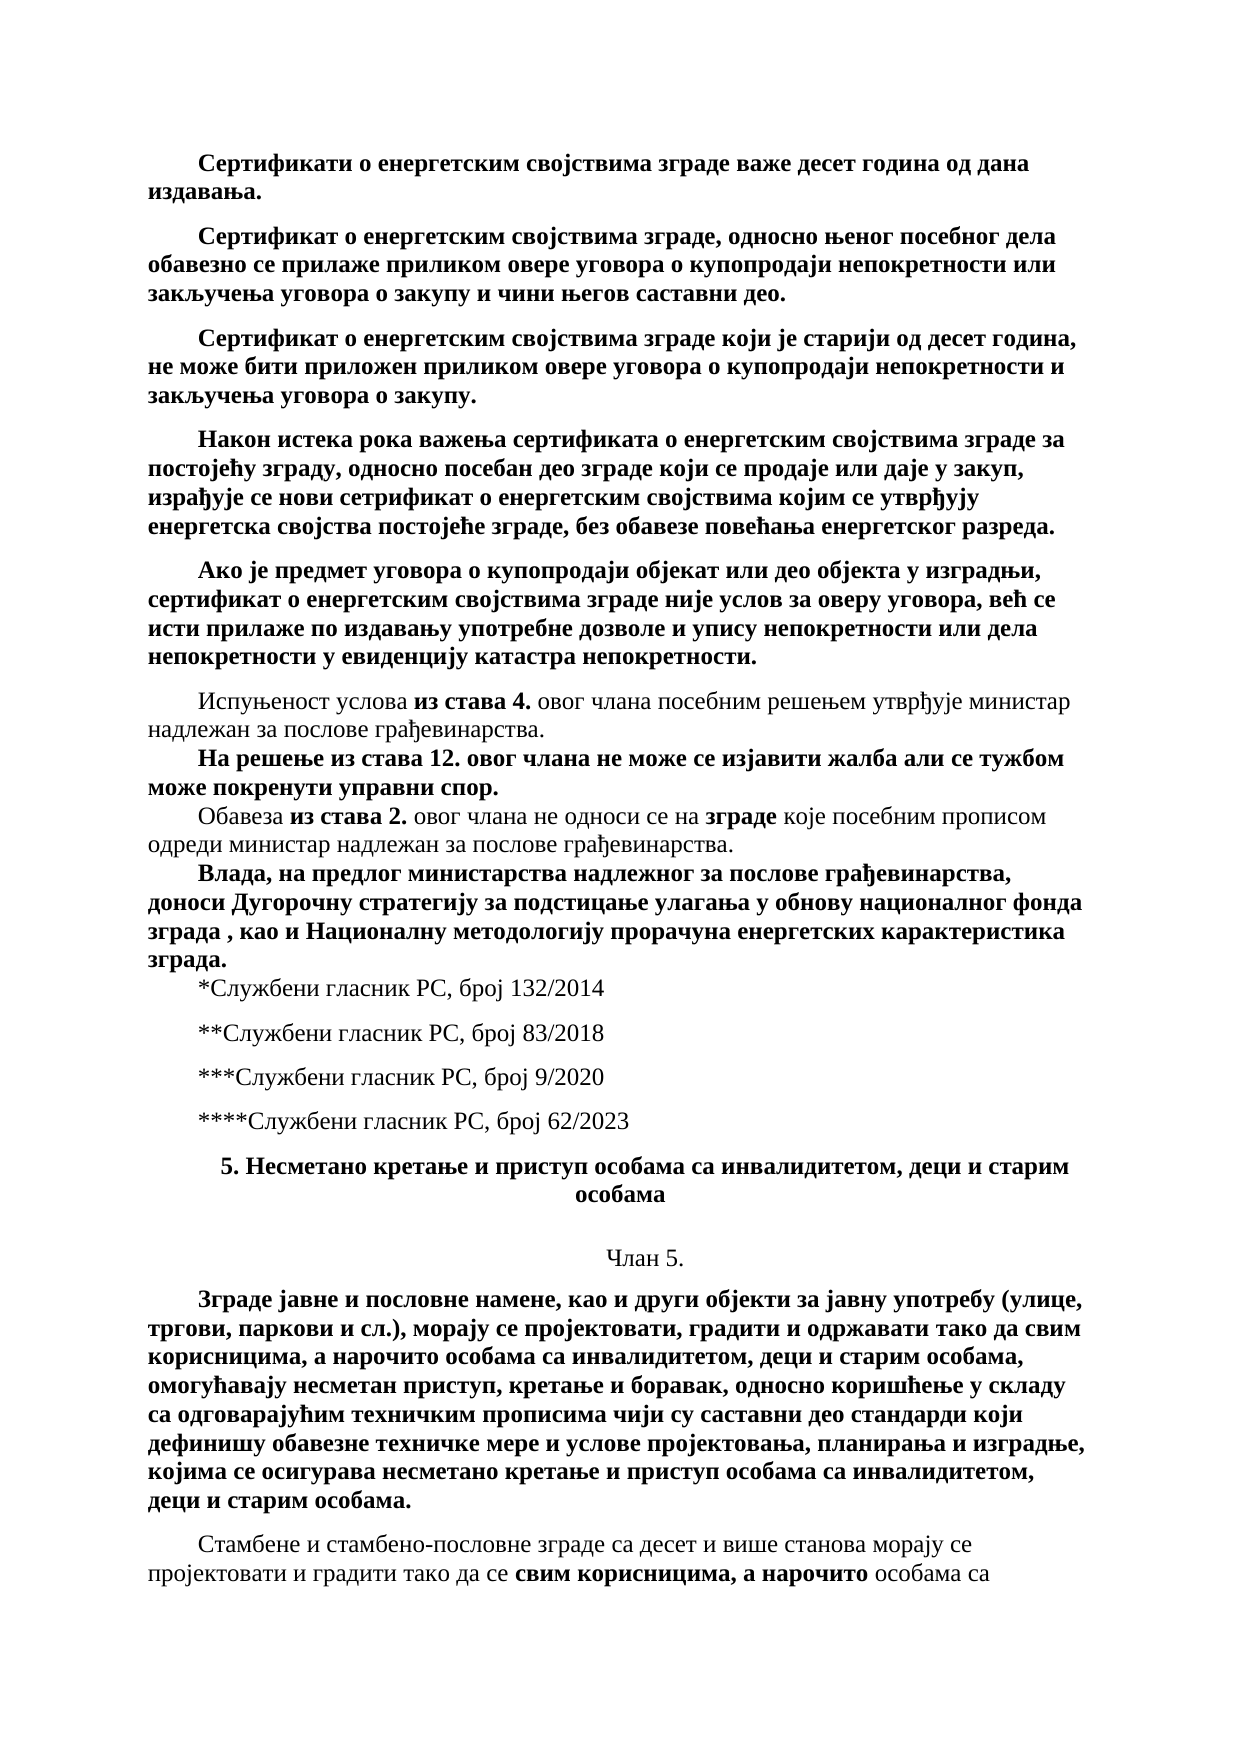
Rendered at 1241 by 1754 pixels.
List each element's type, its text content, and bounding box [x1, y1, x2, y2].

text 5. Несметано кретање и приступ особама са инвалидитетом, деци и старим особама [148, 1151, 1093, 1208]
text Испуњеност услова из става 4. овог члана посебним решењем утврђује министар надлежан за послове грађевинарства. [148, 686, 1093, 743]
text Сертификат о енергетским својствима зграде, односно њеног посебног дела обавезно се прилаже приликом овере уговора о купопродаји непокретности или закључења уговора о закупу и чини његов саставни део. [148, 221, 1093, 307]
text Зграде јавне и пословне намене, као и други објекти за јавну употребу (улице, тргови, паркови и сл.), морају се пројектовати, градити и одржавати тако да свим корисницима, а нарочито особама са инвалидитетом, деци и старим особама, омогућавају несметан приступ, кретање и боравак, односно коришћење у складу са одговарајућим техничким прописима чији су саставни део стандарди који дефинишу обавезне техничке мере и услове пројектовања, планирања и изградње, којима се осигурава несметано кретање и приступ особама са инвалидитетом, деци и старим особама. [148, 1284, 1093, 1514]
text *Службени гласник РС, број 132/2014 [148, 973, 1093, 1002]
text Сертификати о енергетским својствима зграде важе десет година од дана издавања. [148, 148, 1093, 205]
text ***Службени гласник РС, број 9/2020 [148, 1062, 1093, 1091]
text Влада, на предлог министарства надлежног за послове грађевинарства, доноси Дугорочну стратегију за подстицање улагања у обнову националног фонда зграда , као и Националну методологију прорачуна енергетских карактеристика зграда. [148, 858, 1093, 973]
text Обавеза из става 2. овог члана не односи се на зграде које посебним прописом одреди министар надлежан за послове грађевинарства. [148, 801, 1093, 858]
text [148, 1529, 1093, 1587]
text **Службени гласник РС, број 83/2018 [148, 1018, 1093, 1046]
text Сертификат о енергетским својствима зграде који је старији од десет година, не може бити приложен приликом овере уговора о купопродаји непокретности и закључења уговора о закупу. [148, 323, 1093, 409]
text Члан 5. [148, 1243, 1093, 1271]
text Након истека рока важења сертификата о енергетским својствима зграде за постојећу зграду, односно посебан део зграде који се продаје или даје у закуп, израђује се нови сетрификат о енергетским својствима којим се утврђују енергетска својства постојеће зграде, без обавезе повећања енергетског разреда. [148, 424, 1093, 539]
text Ако је предмет уговора о купопродаји објекат или део објекта у изградњи, сертификат о енергетским својствима зграде није услов за оверу уговора, већ се исти прилаже по издавању употребне дозволе и упису непокретности или дела непокретности у евиденцију катастра непокретности. [148, 555, 1093, 670]
text На решење из става 12. овог члана не може се изјавити жалба али се тужбом може покренути управни спор. [148, 743, 1093, 801]
text ****Службени гласник РС, број 62/2023 [148, 1106, 1093, 1135]
